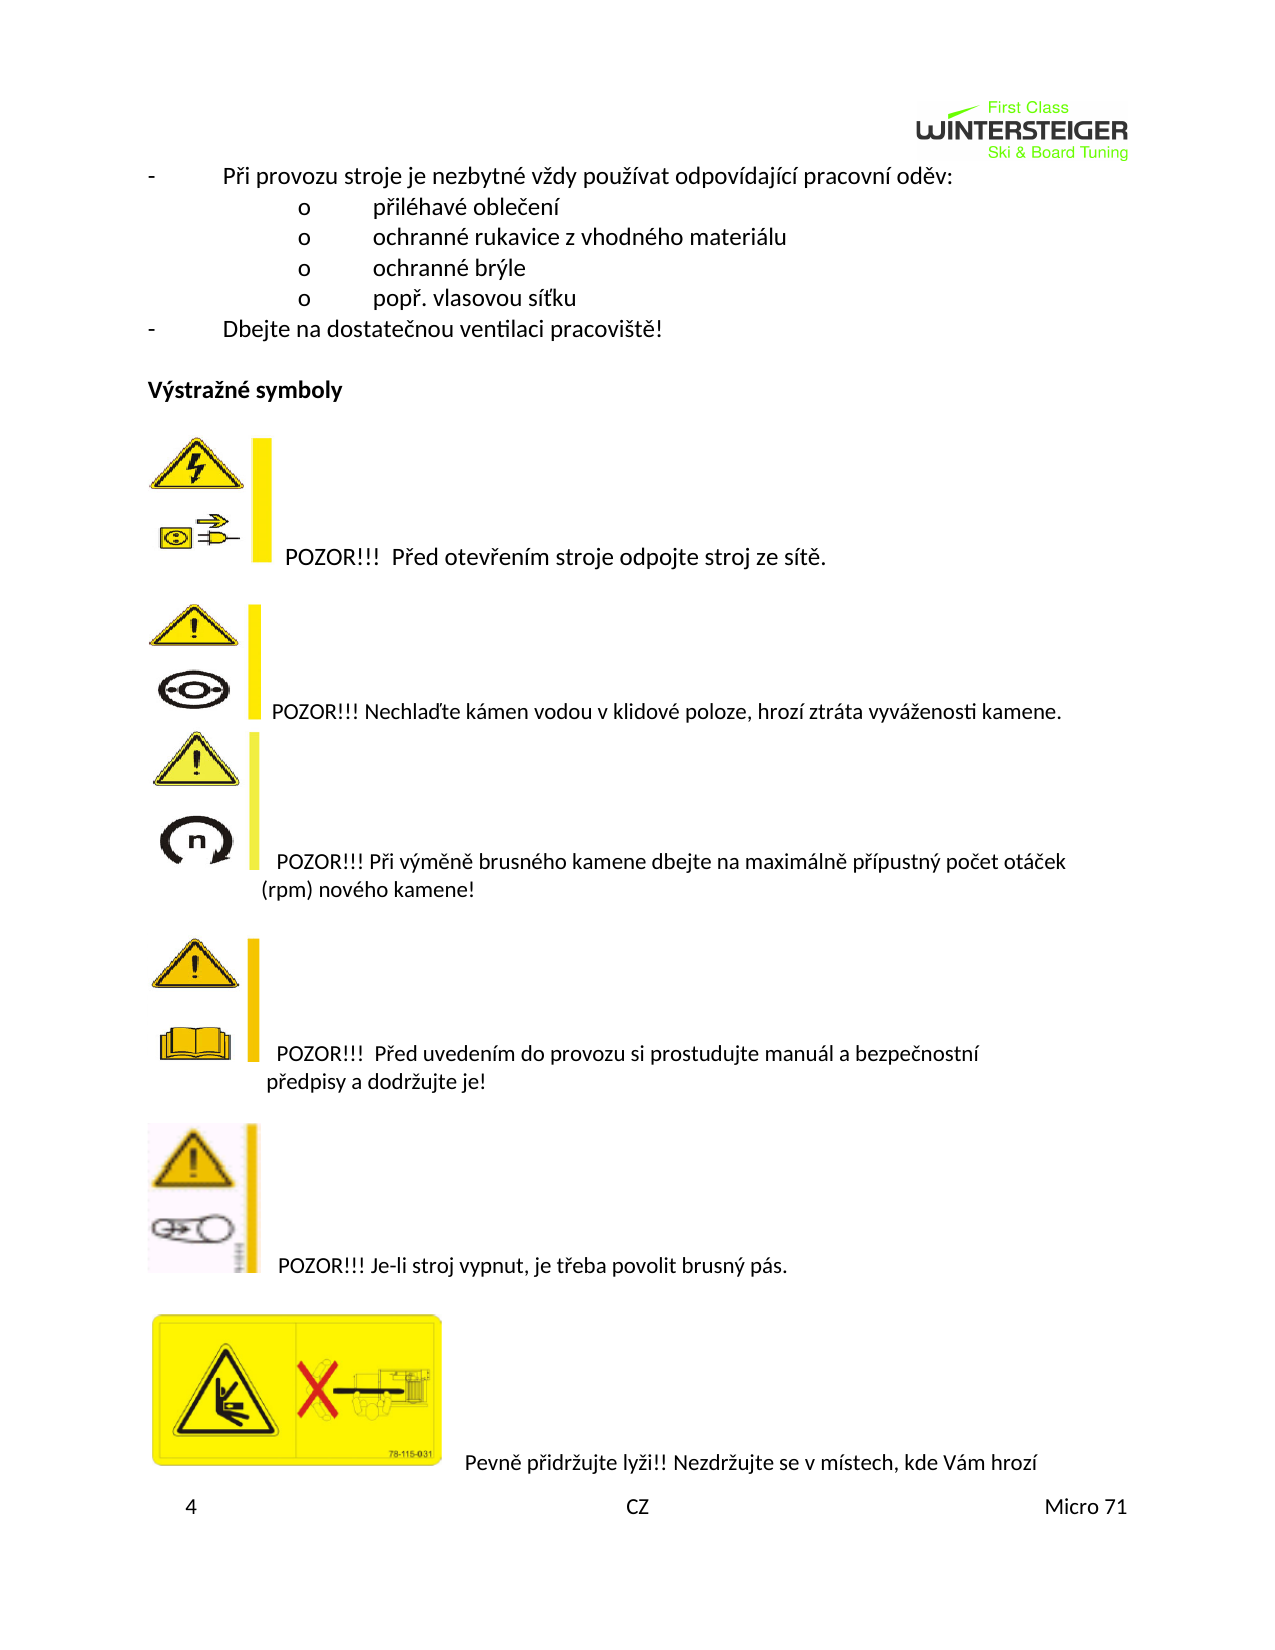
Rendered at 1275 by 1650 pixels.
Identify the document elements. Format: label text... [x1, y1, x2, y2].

picture [147, 725, 260, 870]
text (rpm) nového kamene! [148, 875, 1127, 903]
text předpisy a dodržujte je! [148, 1067, 1127, 1095]
picture [147, 435, 280, 566]
text POZOR!!! Před uvedením do provozu si prostudujte manuál a bezpečnostní [148, 934, 1127, 1067]
text POZOR!!! Nechlaďte kámen vodou v klidové poloze, hrozí ztráta vyváženosti kamene. [148, 602, 1127, 725]
picture [147, 1123, 261, 1273]
text POZOR!!! Je-li stroj vypnut, je třeba povolit brusný pás. Pevně přidržujte lyži!! Nezdržujte se v místech, kde Vám hrozí [148, 1123, 1127, 1477]
picture [147, 602, 261, 720]
picture [147, 933, 260, 1062]
text - Při provozu stroje je nezbytné vždy používat odpovídající pracovní oděv: [148, 160, 1127, 191]
text Výstražné symboly [148, 374, 1127, 404]
text POZOR!!! Při výměně brusného kamene dbejte na maximálně přípustný počet otáček [148, 725, 1127, 875]
text o přiléhavé oblečení [223, 191, 1127, 221]
picture [916, 101, 1128, 161]
text o popř. vlasovou síťku [223, 282, 1127, 313]
text - Dbejte na dostatečnou ventilaci pracoviště! [148, 313, 1127, 343]
text POZOR!!! Před otevřením stroje odpojte stroj ze sítě. [148, 435, 1127, 571]
text o ochranné brýle [223, 252, 1127, 282]
text o ochranné rukavice z vhodného materiálu [223, 221, 1127, 252]
picture [147, 1309, 448, 1471]
